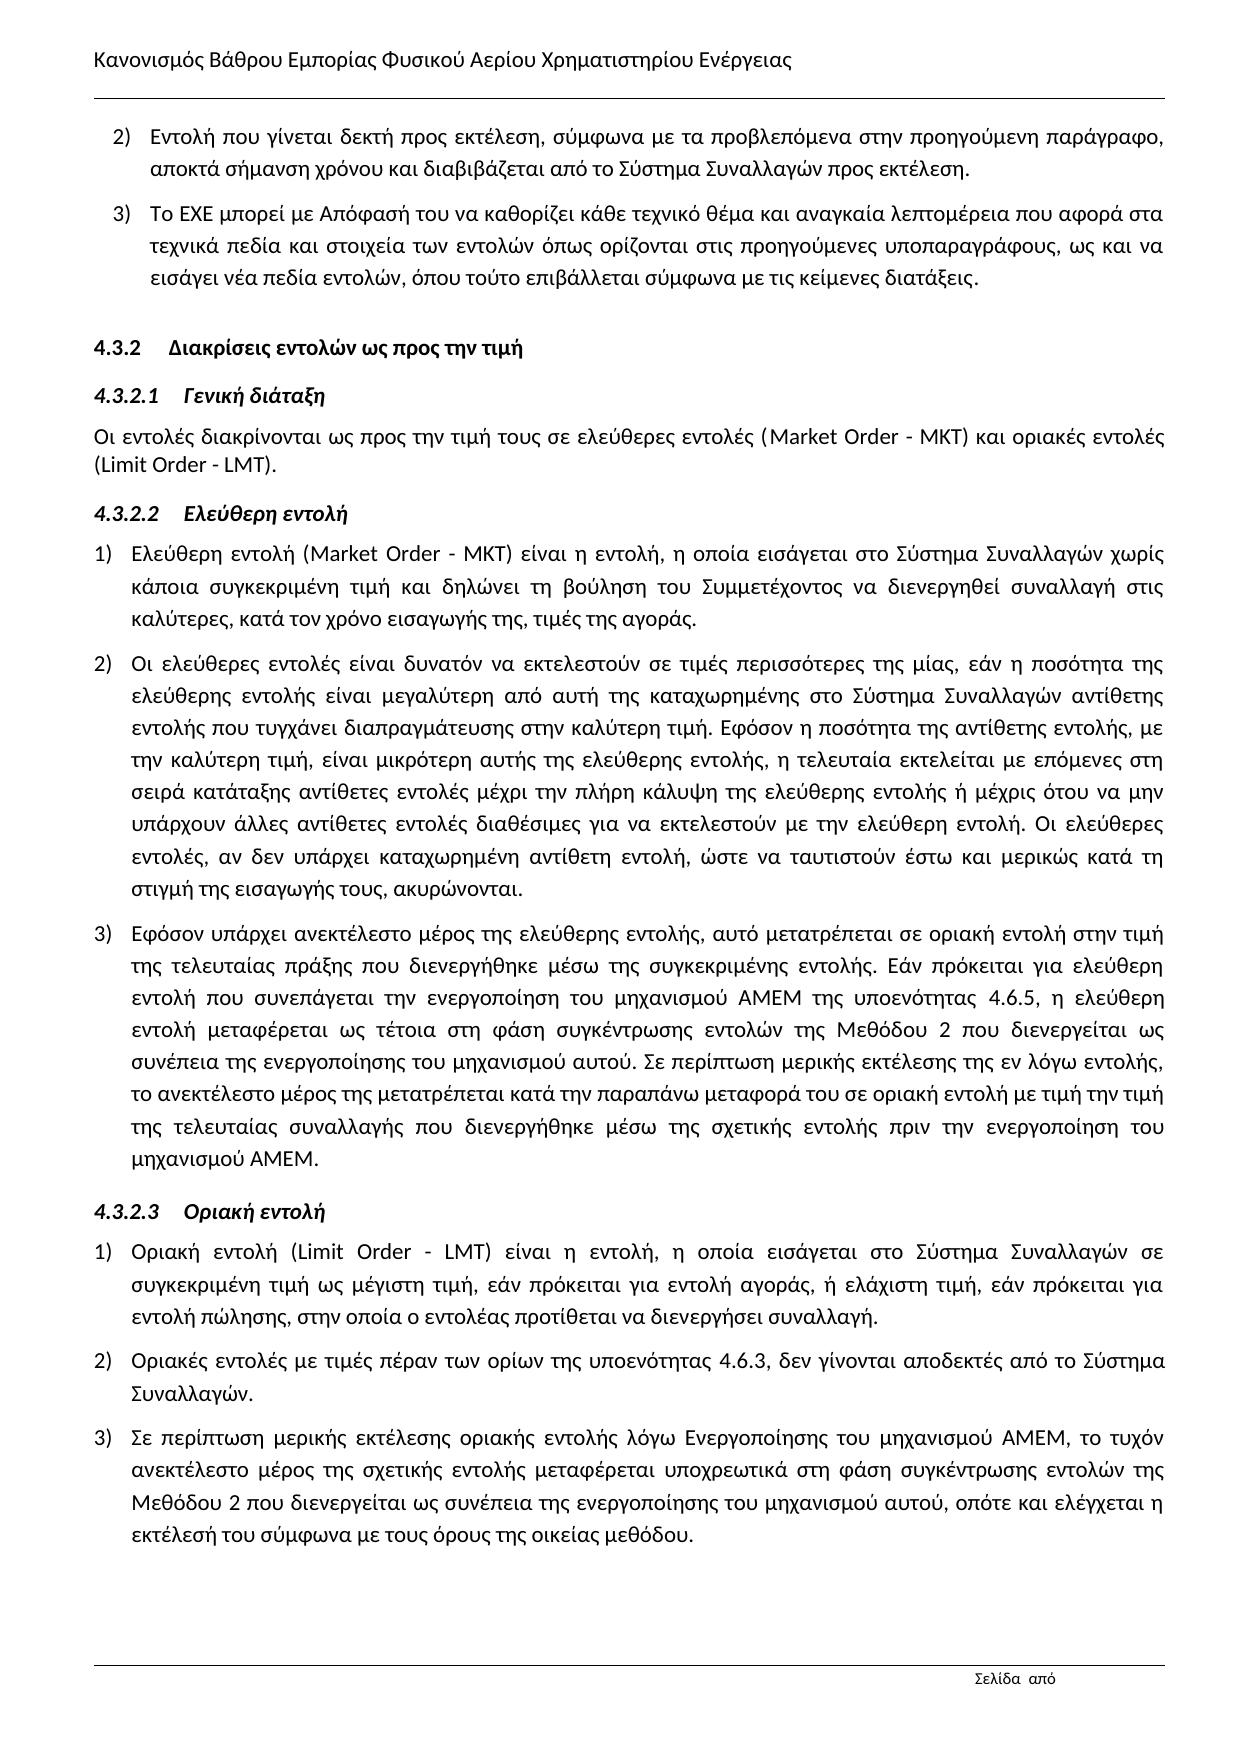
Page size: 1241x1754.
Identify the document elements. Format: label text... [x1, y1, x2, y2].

list Εφόσον υπάρχει ανεκτέλεστο μέρος της ελεύθερης εντολής, αυτό μετατρέπεται σε οριακή εντολή στην τιμή της τελευταίας πράξης που διενεργήθηκε μέσω της συγκεκριμένης εντολής. Εάν πρόκειται για ελεύθερη εντολή που συνεπάγεται την ενεργοποίηση του μηχανισμού ΑΜΕΜ της υποενότητας 4.6.5, η ελεύθερη εντολή μεταφέρεται ως τέτοια στη φάση συγκέντρωσης εντολών της Μεθόδου 2 που διενεργείται ως συνέπεια της ενεργοποίησης του μηχανισμού αυτού. Σε περίπτωση μερικής εκτέλεσης της εν λόγω εντολής, το ανεκτέλεστο μέρος της μετατρέπεται κατά την παραπάνω μεταφορά του σε οριακή εντολή με τιμή την τιμή της τελευταίας συναλλαγής που διενεργήθηκε μέσω της σχετικής εντολής πριν την ενεργοποίηση του μηχανισμού ΑΜΕΜ. [94, 919, 1165, 1172]
subtitle Γενική διάταξη [94, 382, 1165, 410]
list Ελεύθερη εντολή (Market Order - MKT) είναι η εντολή, η οποία εισάγεται στο Σύστημα Συναλλαγών χωρίς κάποια συγκεκριμένη τιμή και δηλώνει τη βούληση του Συμμετέχοντος να διενεργηθεί συναλλαγή στις καλύτερες, κατά τον χρόνο εισαγωγής της, τιμές της αγοράς. [94, 539, 1165, 632]
subtitle Ελεύθερη εντολή [94, 499, 1165, 527]
list Οριακές εντολές με τιμές πέραν των ορίων της υποενότητας 4.6.3, δεν γίνονται αποδεκτές από το Σύστημα Συναλλαγών. [94, 1347, 1165, 1407]
list Σε περίπτωση μερικής εκτέλεσης οριακής εντολής λόγω Ενεργοποίησης του μηχανισμού ΑΜΕΜ, το τυχόν ανεκτέλεστο μέρος της σχετικής εντολής μεταφέρεται υποχρεωτικά στη φάση συγκέντρωσης εντολών της Μεθόδου 2 που διενεργείται ως συνέπεια της ενεργοποίησης του μηχανισμού αυτού, οπότε και ελέγχεται η εκτέλεσή του σύμφωνα με τους όρους της οικείας μεθόδου. [94, 1423, 1165, 1548]
subtitle Οριακή εντολή [94, 1197, 1165, 1225]
list Εντολή που γίνεται δεκτή προς εκτέλεση, σύμφωνα με τα προβλεπόμενα στην προηγούμενη παράγραφο, αποκτά σήμανση χρόνου και διαβιβάζεται από το Σύστημα Συναλλαγών προς εκτέλεση. [112, 122, 1165, 182]
subtitle Διακρίσεις εντολών ως προς την τιμή [94, 333, 1165, 361]
list Το ΕΧΕ μπορεί με Απόφασή του να καθορίζει κάθε τεχνικό θέμα και αναγκαία λεπτομέρεια που αφορά στα τεχνικά πεδία και στοιχεία των εντολών όπως ορίζονται στις προηγούμενες υποπαραγράφους, ως και να εισάγει νέα πεδία εντολών, όπου τούτο επιβάλλεται σύμφωνα με τις κείμενες διατάξεις. [112, 199, 1165, 291]
list Οριακή εντολή (Limit Order - LMT) είναι η εντολή, η οποία εισάγεται στο Σύστημα Συναλλαγών σε συγκεκριμένη τιμή ως μέγιστη τιμή, εάν πρόκειται για εντολή αγοράς, ή ελάχιστη τιμή, εάν πρόκειται για εντολή πώλησης, στην οποία ο εντολέας προτίθεται να διενεργήσει συναλλαγή. [94, 1237, 1165, 1330]
list Οι ελεύθερες εντολές είναι δυνατόν να εκτελεστούν σε τιμές περισσότερες της μίας, εάν η ποσότητα της ελεύθερης εντολής είναι μεγαλύτερη από αυτή της καταχωρημένης στο Σύστημα Συναλλαγών αντίθετης εντολής που τυγχάνει διαπραγμάτευσης στην καλύτερη τιμή. Εφόσον η ποσότητα της αντίθετης εντολής, με την καλύτερη τιμή, είναι μικρότερη αυτής της ελεύθερης εντολής, η τελευταία εκτελείται με επόμενες στη σειρά κατάταξης αντίθετες εντολές μέχρι την πλήρη κάλυψη της ελεύθερης εντολής ή μέχρις ότου να μην υπάρχουν άλλες αντίθετες εντολές διαθέσιμες για να εκτελεστούν με την ελεύθερη εντολή. Οι ελεύθερες εντολές, αν δεν υπάρχει καταχωρημένη αντίθετη εντολή, ώστε να ταυτιστούν έστω και μερικώς κατά τη στιγμή της εισαγωγής τους, ακυρώνονται. [94, 649, 1165, 902]
text Οι εντολές διακρίνονται ως προς την τιμή τους σε ελεύθερες εντολές (Market Order - MKT) και οριακές εντολές (Limit Order - LΜΤ). [94, 422, 1165, 478]
